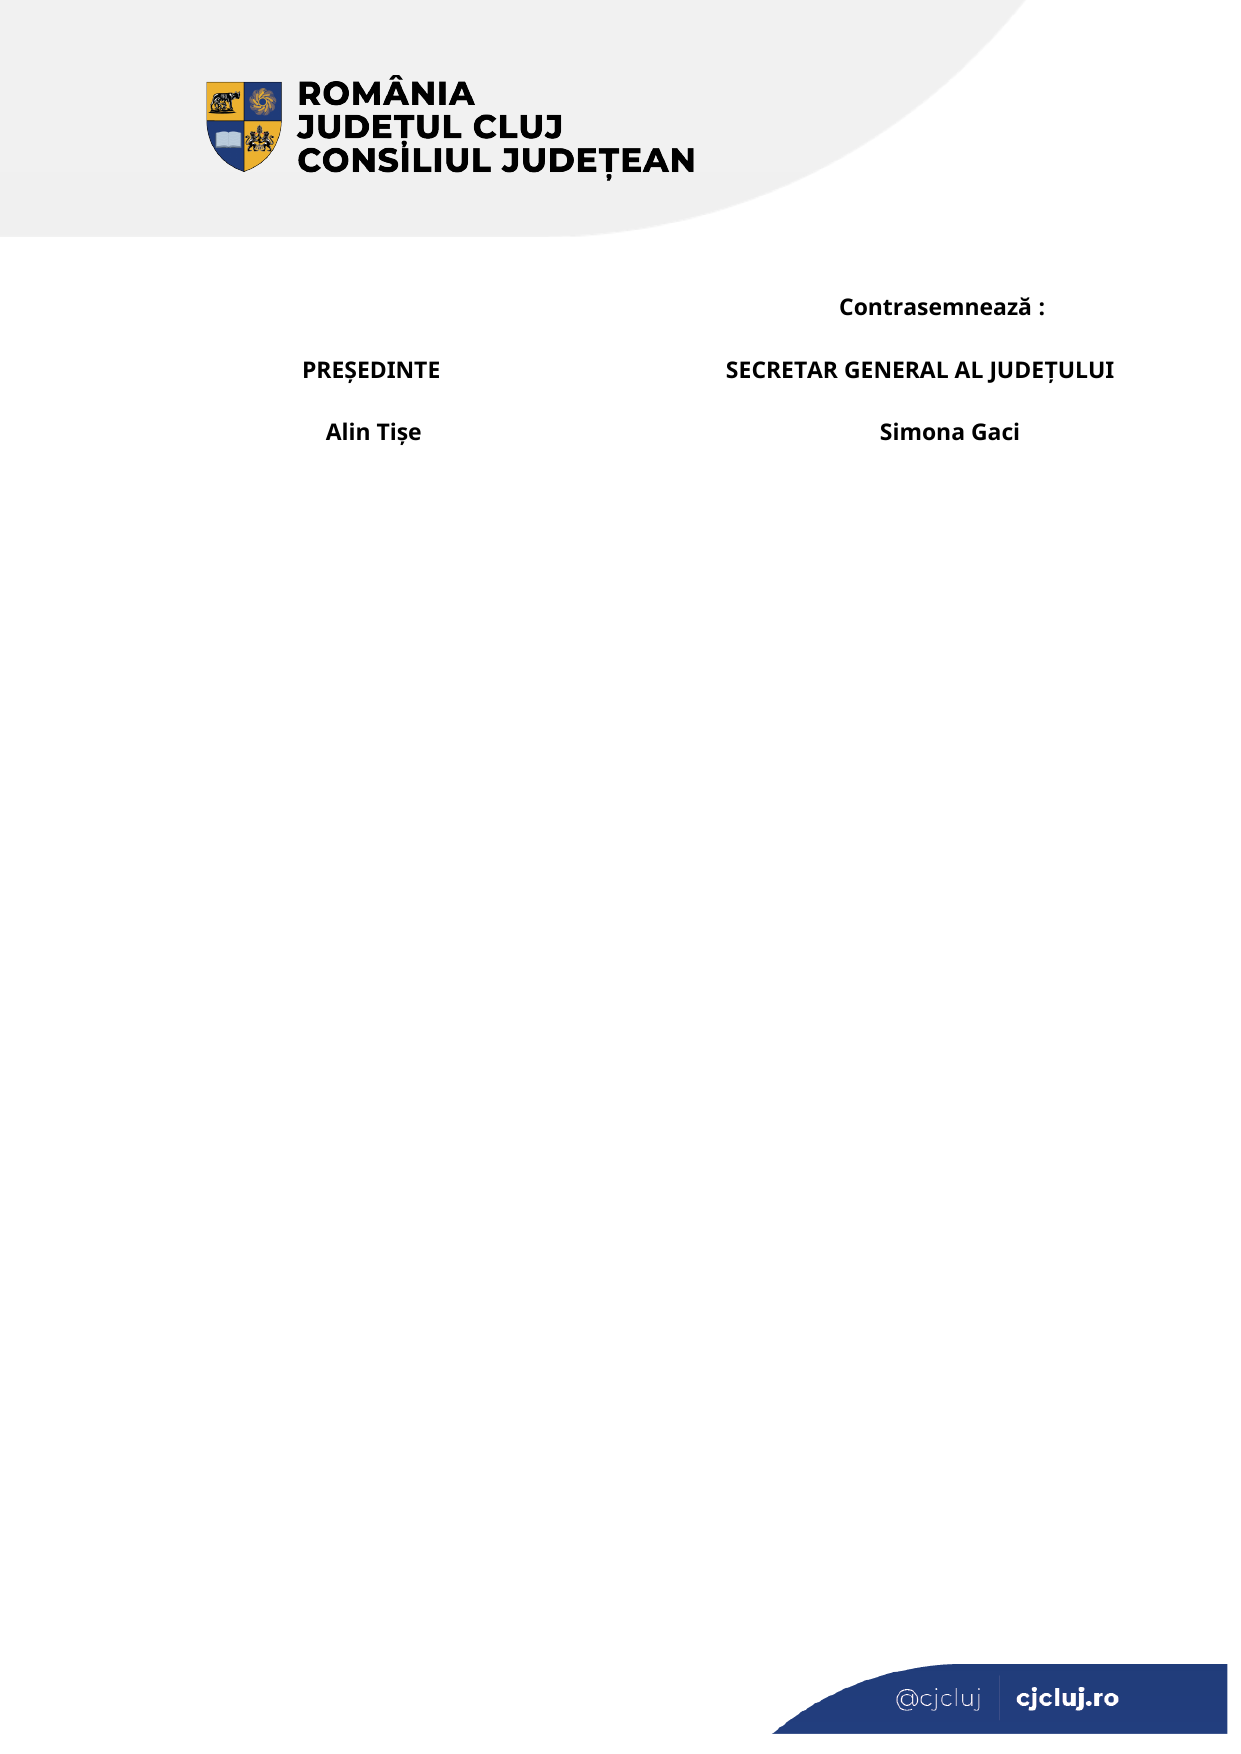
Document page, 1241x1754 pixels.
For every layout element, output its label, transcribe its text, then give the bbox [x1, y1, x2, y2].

picture [771, 1664, 1228, 1734]
text Alin Tișe Simona Gaci [207, 416, 1153, 448]
text PREȘEDINTE SECRETAR GENERAL AL JUDEȚULUI [207, 354, 1153, 385]
picture [206, 75, 694, 181]
text Contrasemnează : [207, 291, 1165, 323]
